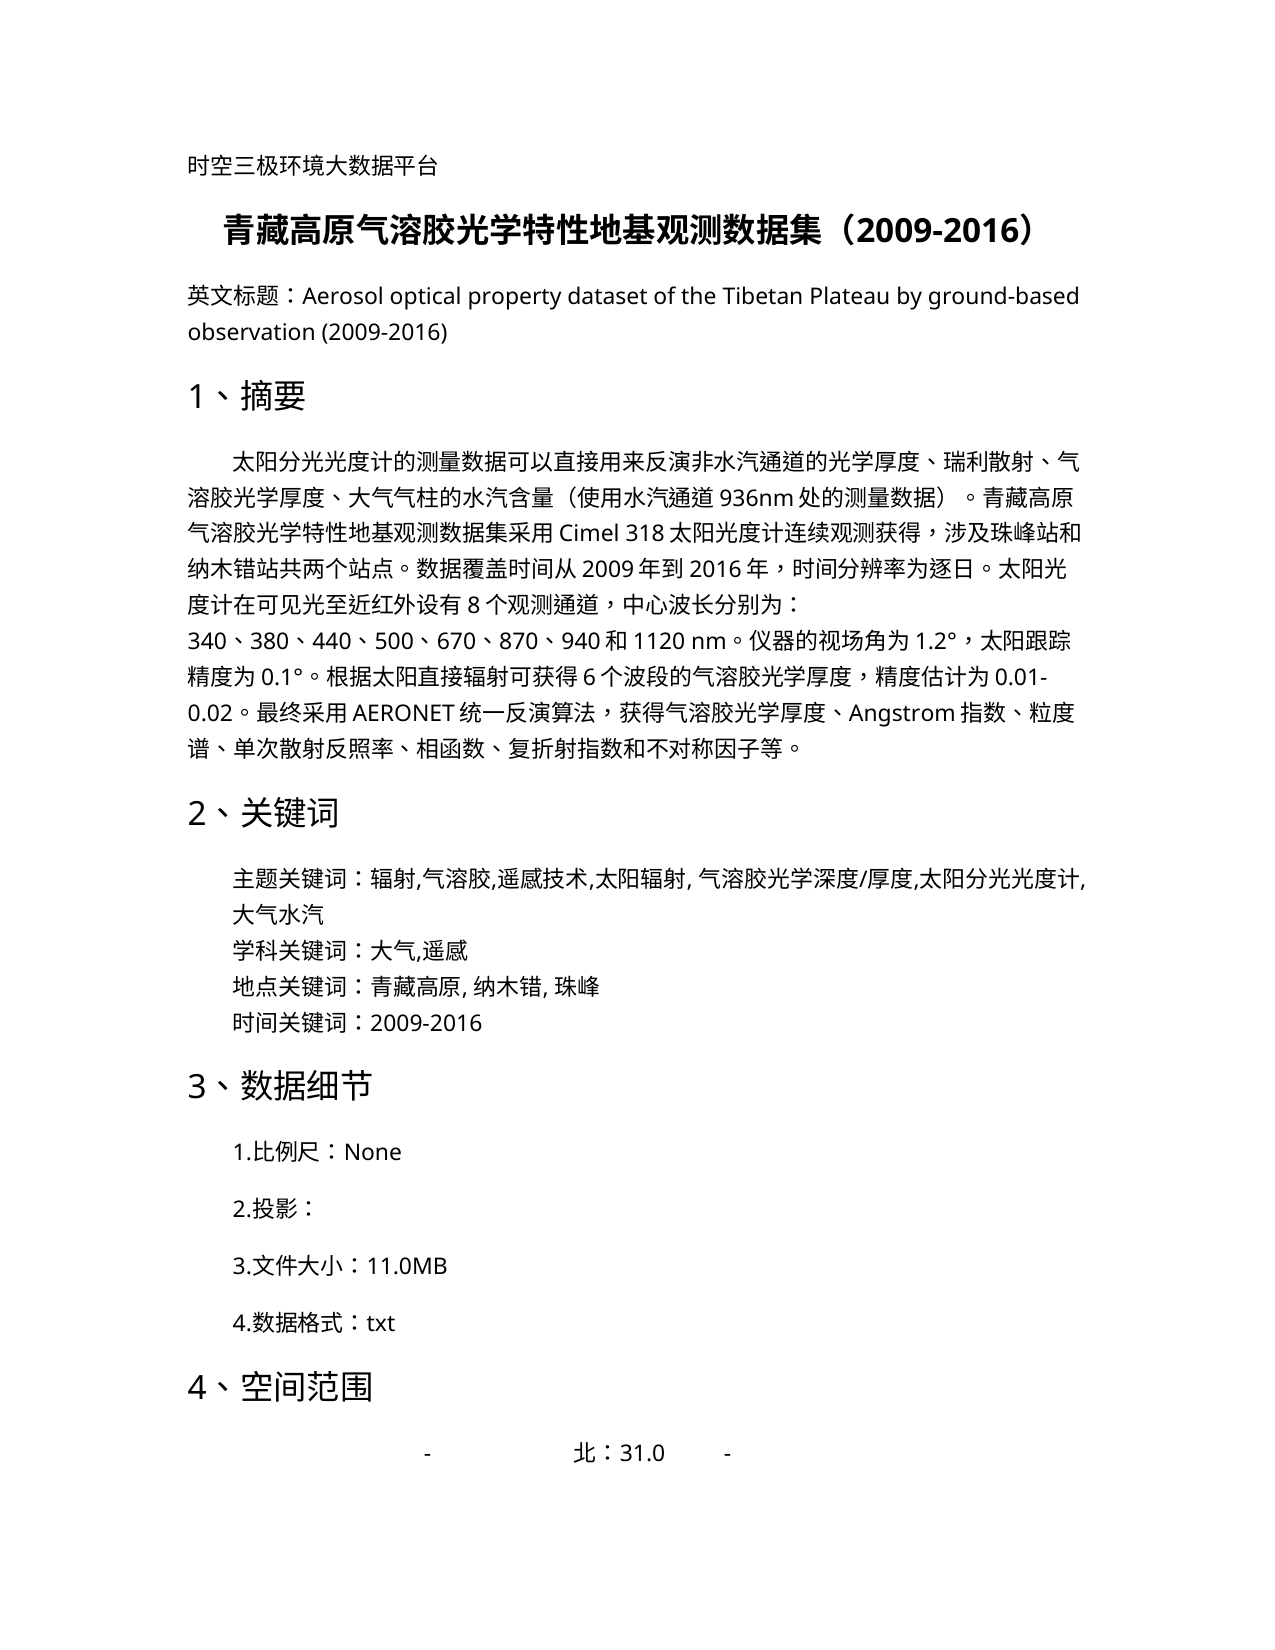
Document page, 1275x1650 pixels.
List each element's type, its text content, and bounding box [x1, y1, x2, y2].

text 主题关键词：辐射,气溶胶,遥感技术,太阳辐射, 气溶胶光学深度/厚度,太阳分光光度计,大气水汽 学科关键词：大气,遥感 地点关键词：青藏高原, 纳木错, 珠峰 时间关键词：2009-2016 [232, 863, 1087, 1038]
text 1、摘要 [187, 372, 1087, 418]
text 3、数据细节 [187, 1063, 1087, 1109]
text 时空三极环境大数据平台 [187, 150, 1087, 181]
text 4.数据格式：txt [232, 1307, 1087, 1338]
text 3.文件大小：11.0MB [232, 1250, 1087, 1281]
text 1.比例尺：None [232, 1136, 1087, 1168]
table_header 北：31.0 [563, 1436, 712, 1492]
table_header - [413, 1436, 562, 1492]
text 英文标题：Aerosol optical property dataset of the Tibetan Plateau by ground-based observation (2009-2016) [187, 280, 1087, 347]
table_header - [713, 1436, 862, 1492]
text 2、关键词 [187, 790, 1087, 835]
text 2.投影： [232, 1193, 1087, 1224]
text 青藏高原气溶胶光学特性地基观测数据集（2009-2016） [187, 207, 1087, 252]
text 太阳分光光度计的测量数据可以直接用来反演非水汽通道的光学厚度、瑞利散射、气溶胶光学厚度、大气气柱的水汽含量（使用水汽通道936nm处的测量数据）。青藏高原气溶胶光学特性地基观测数据集采用Cimel 318太阳光度计连续观测获得，涉及珠峰站和纳木错站共两个站点。数据覆盖时间从2009年到2016年，时间分辨率为逐日。太阳光度计在可见光至近红外设有8个观测通道，中心波长分别为：340、380、440、500、670、870、940和1120 nm。仪器的视场角为1.2°，太阳跟踪精度为0.1°。根据太阳直接辐射可获得6个波段的气溶胶光学厚度，精度估计为0.01-0.02。最终采用AERONET统一反演算法，获得气溶胶光学厚度、Angstrom指数、粒度谱、单次散射反照率、相函数、复折射指数和不对称因子等。 [187, 446, 1087, 764]
text 4、空间范围 [187, 1363, 1087, 1409]
